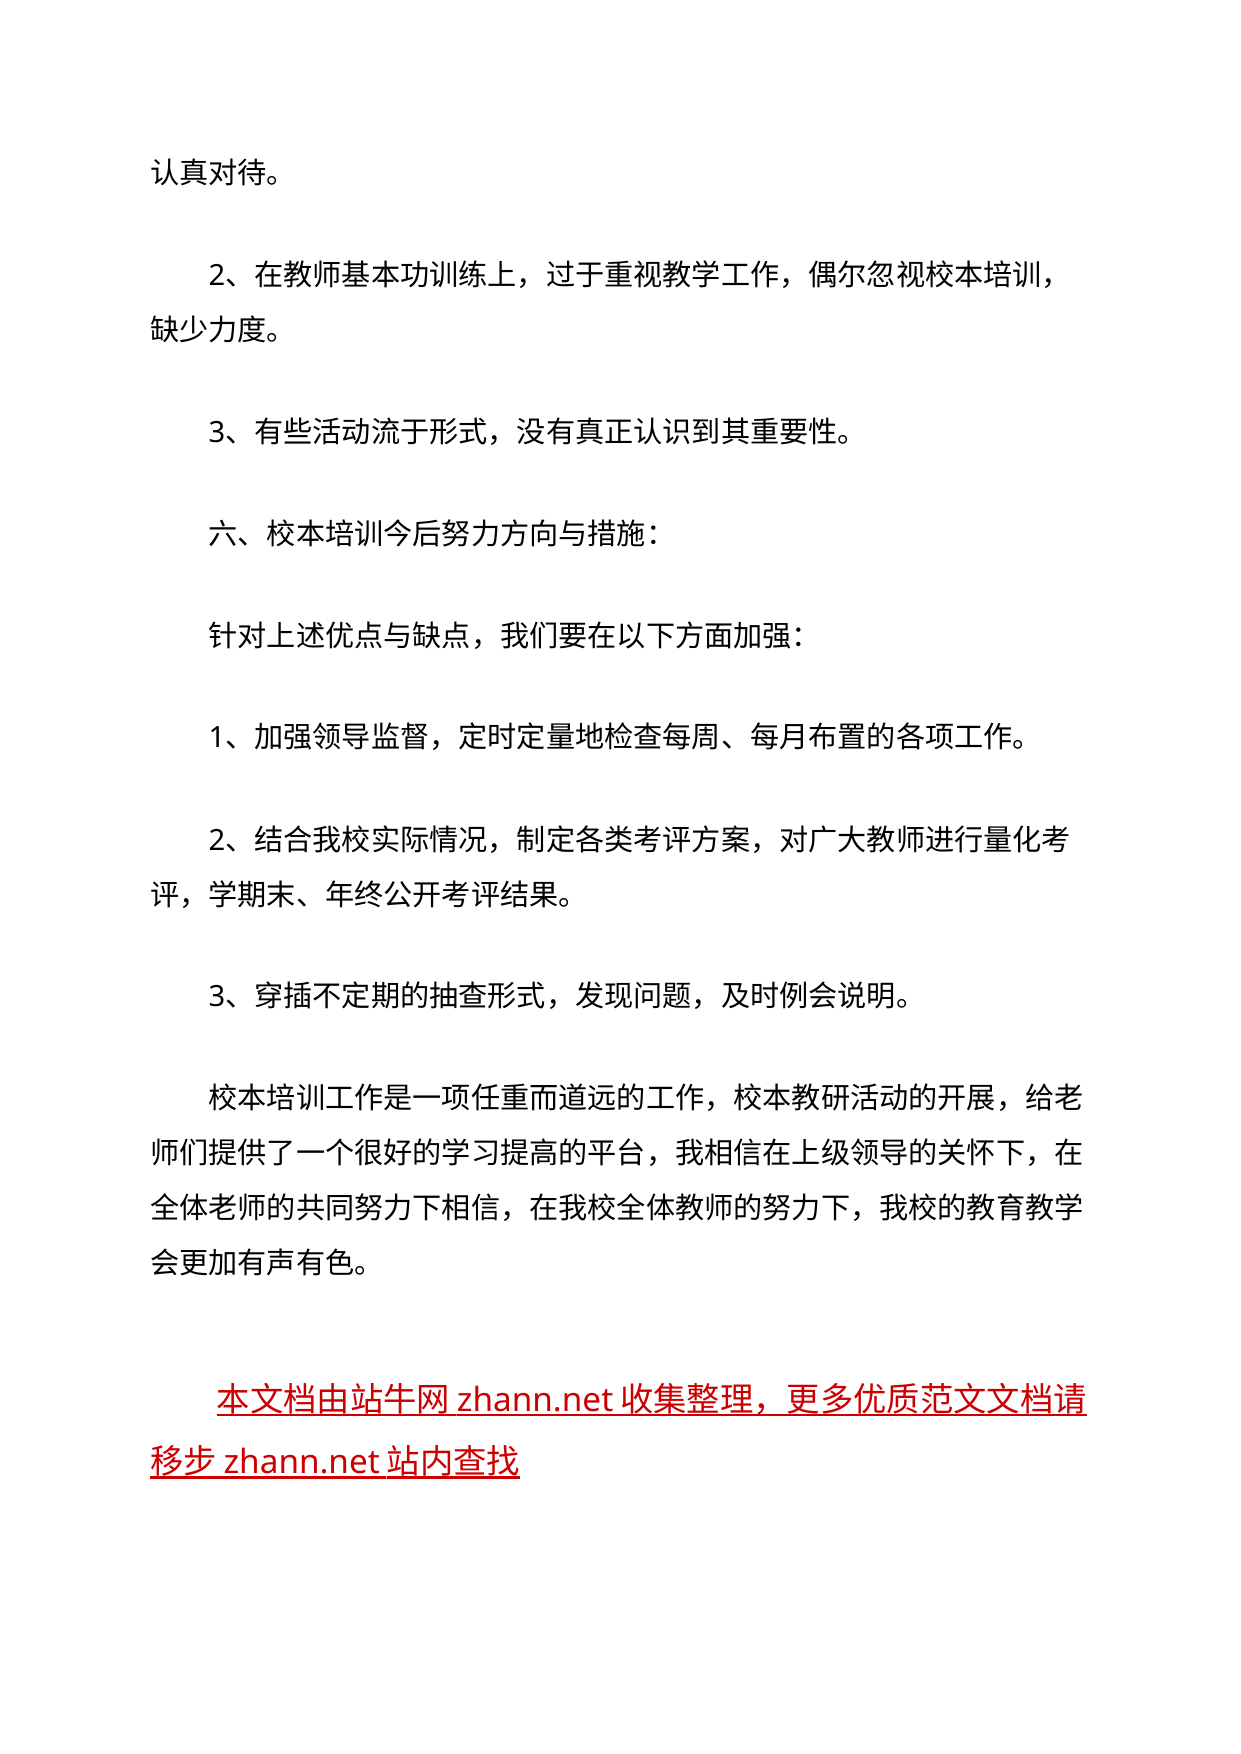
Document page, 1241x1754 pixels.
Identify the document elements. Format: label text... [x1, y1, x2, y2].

text 2、结合我校实际情况，制定各类考评方案，对广大教师进行量化考评，学期末、年终公开考评结果。 [150, 816, 1090, 913]
text 针对上述优点与缺点，我们要在以下方面加强： [150, 612, 1090, 654]
text 校本培训工作是一项任重而道远的工作，校本教研活动的开展，给老师们提供了一个很好的学习提高的平台，我相信在上级领导的关怀下，在全体老师的共同努力下相信，在我校全体教师的努力下，我校的教育教学会更加有声有色。 [150, 1075, 1090, 1282]
text 本文档由站牛网zhann.net收集整理，更多优质范文文档请移步zhann.net站内查找 [150, 1372, 1090, 1484]
text 3、穿插不定期的抽查形式，发现问题，及时例会说明。 [150, 973, 1090, 1015]
text 2、在教师基本功训练上，过于重视教学工作，偶尔忽视校本培训，缺少力度。 [150, 252, 1090, 349]
text 六、校本培训今后努力方向与措施： [150, 511, 1090, 553]
text 3、有些活动流于形式，没有真正认识到其重要性。 [150, 408, 1090, 451]
text 1、加强领导监督，定时定量地检查每周、每月布置的各项工作。 [150, 714, 1090, 756]
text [150, 150, 1090, 192]
